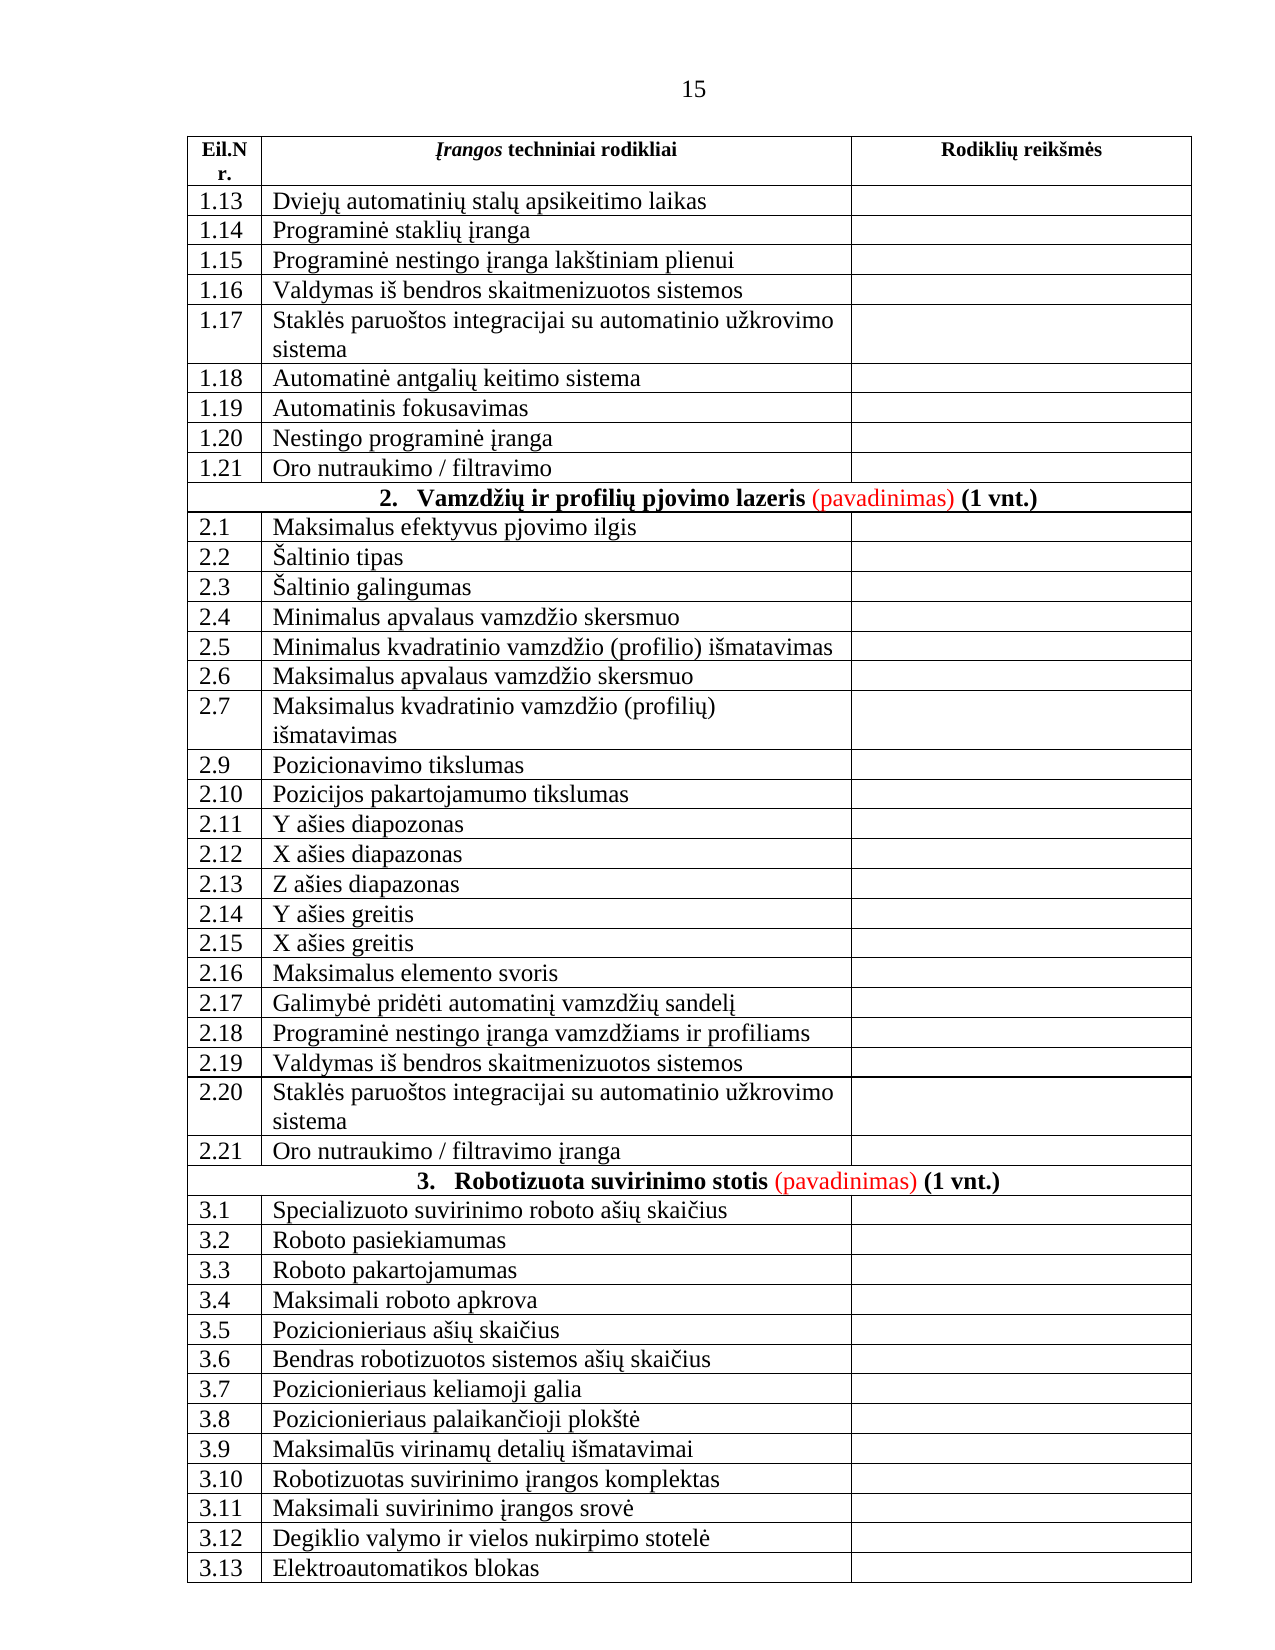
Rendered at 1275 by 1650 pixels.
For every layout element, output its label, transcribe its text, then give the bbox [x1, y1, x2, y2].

table_cell [852, 1345, 1191, 1373]
table_cell 3.4 [188, 1285, 261, 1314]
table_cell 2.21 [188, 1136, 261, 1165]
table_header Įrangos techniniai rodikliai [262, 137, 851, 185]
table_cell Pozicionieriaus palaikančioji plokštė [262, 1404, 851, 1433]
table_cell 2.12 [188, 839, 261, 868]
table_cell [852, 1018, 1191, 1047]
table_cell Nestingo programinė įranga [262, 423, 851, 452]
table_cell 1.21 [188, 453, 261, 482]
table_cell [852, 1494, 1191, 1522]
table_cell [852, 1136, 1191, 1165]
table_cell 3.10 [188, 1464, 261, 1492]
table_cell 1.19 [188, 393, 261, 422]
table_cell 2.7 [188, 691, 261, 749]
table_cell [852, 929, 1191, 957]
table_cell [852, 393, 1191, 422]
table_cell Y ašies greitis [262, 899, 851, 927]
table_cell [852, 780, 1191, 808]
table_cell Programinė nestingo įranga vamzdžiams ir profiliams [262, 1018, 851, 1047]
table_cell [852, 869, 1191, 898]
table_cell [852, 602, 1191, 631]
table_cell 1.14 [188, 216, 261, 244]
table_cell Maksimalus apvalaus vamzdžio skersmuo [262, 661, 851, 690]
table_cell Roboto pasiekiamumas [262, 1225, 851, 1254]
table_cell Programinė staklių įranga [262, 216, 851, 244]
table_cell Pozicionieriaus keliamoji galia [262, 1374, 851, 1403]
table_cell [852, 809, 1191, 838]
table_cell Y ašies diapozonas [262, 809, 851, 838]
table_cell Specializuoto suvirinimo roboto ašių skaičius [262, 1196, 851, 1224]
table_cell Robotizuota suvirinimo stotis (pavadinimas) (1 vnt.) [188, 1166, 1191, 1194]
table_cell Programinė nestingo įranga lakštiniam plienui [262, 245, 851, 274]
table_cell Maksimalus elemento svoris [262, 958, 851, 987]
table_cell 2.1 [188, 513, 261, 541]
table_cell [852, 988, 1191, 1017]
table_cell Maksimali suvirinimo įrangos srovė [262, 1494, 851, 1522]
table_cell 2.6 [188, 661, 261, 690]
table_header Rodiklių reikšmės [852, 137, 1191, 185]
table_cell Šaltinio galingumas [262, 572, 851, 601]
table_cell Šaltinio tipas [262, 542, 851, 571]
table_cell Maksimalus efektyvus pjovimo ilgis [262, 513, 851, 541]
table_cell 3.7 [188, 1374, 261, 1403]
table_cell 3.6 [188, 1345, 261, 1373]
table_cell 2.14 [188, 899, 261, 927]
table_cell 2.20 [188, 1078, 261, 1135]
table_cell Robotizuotas suvirinimo įrangos komplektas [262, 1464, 851, 1492]
table_cell [852, 1374, 1191, 1403]
table_cell 3.12 [188, 1523, 261, 1552]
table_cell 2.19 [188, 1048, 261, 1076]
table_cell 2.3 [188, 572, 261, 601]
table_cell [852, 1404, 1191, 1433]
table_cell 3.1 [188, 1196, 261, 1224]
table_cell 1.20 [188, 423, 261, 452]
table_cell 1.17 [188, 305, 261, 362]
table_cell Roboto pakartojamumas [262, 1255, 851, 1284]
table_cell 3.5 [188, 1315, 261, 1343]
table_cell [852, 750, 1191, 778]
table_cell Oro nutraukimo / filtravimo įranga [262, 1136, 851, 1165]
table_cell Pozicijos pakartojamumo tikslumas [262, 780, 851, 808]
table_cell 2.15 [188, 929, 261, 957]
table_cell [852, 1434, 1191, 1463]
table_cell 3.2 [188, 1225, 261, 1254]
table_cell Bendras robotizuotos sistemos ašių skaičius [262, 1345, 851, 1373]
table_cell [852, 1078, 1191, 1135]
table_cell Maksimali roboto apkrova [262, 1285, 851, 1314]
table_cell 1.15 [188, 245, 261, 274]
table_cell Minimalus apvalaus vamzdžio skersmuo [262, 602, 851, 631]
table_cell 1.13 [188, 186, 261, 214]
table_cell [852, 1255, 1191, 1284]
table_cell [852, 453, 1191, 482]
table_cell Pozicionavimo tikslumas [262, 750, 851, 778]
table_cell 2.2 [188, 542, 261, 571]
table_cell [852, 1225, 1191, 1254]
table_cell [852, 1285, 1191, 1314]
table_cell [852, 691, 1191, 749]
table_cell [852, 216, 1191, 244]
table_cell [852, 1196, 1191, 1224]
table_cell [852, 364, 1191, 392]
table_cell [852, 661, 1191, 690]
table_cell 3.11 [188, 1494, 261, 1522]
table_cell [852, 245, 1191, 274]
table_cell [852, 423, 1191, 452]
table_cell 3.3 [188, 1255, 261, 1284]
table_cell [852, 542, 1191, 571]
table_header Eil.Nr. [188, 137, 261, 185]
table_cell Maksimalus kvadratinio vamzdžio (profilių) išmatavimas [262, 691, 851, 749]
table_cell [852, 1464, 1191, 1492]
table_cell X ašies diapazonas [262, 839, 851, 868]
table_cell Galimybė pridėti automatinį vamzdžių sandelį [262, 988, 851, 1017]
table_cell [852, 632, 1191, 660]
table_cell [852, 1315, 1191, 1343]
table_cell 1.18 [188, 364, 261, 392]
table_cell Oro nutraukimo / filtravimo [262, 453, 851, 482]
table_cell [852, 839, 1191, 868]
table_cell Staklės paruoštos integracijai su automatinio užkrovimo sistema [262, 305, 851, 362]
table_cell Degiklio valymo ir vielos nukirpimo stotelė [262, 1523, 851, 1552]
table_cell Valdymas iš bendros skaitmenizuotos sistemos [262, 1048, 851, 1076]
table_cell Automatinis fokusavimas [262, 393, 851, 422]
table_cell [852, 1523, 1191, 1552]
table_cell 3.8 [188, 1404, 261, 1433]
table_cell [852, 572, 1191, 601]
table_cell Minimalus kvadratinio vamzdžio (profilio) išmatavimas [262, 632, 851, 660]
table_cell 2.16 [188, 958, 261, 987]
table_cell 3.9 [188, 1434, 261, 1463]
table_cell X ašies greitis [262, 929, 851, 957]
table_cell 2.5 [188, 632, 261, 660]
table_cell 1.16 [188, 275, 261, 304]
table_cell Vamzdžių ir profilių pjovimo lazeris (pavadinimas) (1 vnt.) [188, 483, 1191, 511]
table_cell [852, 513, 1191, 541]
table_cell 2.17 [188, 988, 261, 1017]
table_cell [852, 1553, 1191, 1582]
table_cell 2.9 [188, 750, 261, 778]
table_cell Maksimalūs virinamų detalių išmatavimai [262, 1434, 851, 1463]
table_cell Valdymas iš bendros skaitmenizuotos sistemos [262, 275, 851, 304]
table_cell 3.13 [188, 1553, 261, 1582]
table_cell Automatinė antgalių keitimo sistema [262, 364, 851, 392]
table_cell Pozicionieriaus ašių skaičius [262, 1315, 851, 1343]
table_cell [852, 958, 1191, 987]
table_cell Dviejų automatinių stalų apsikeitimo laikas [262, 186, 851, 214]
table_cell 2.4 [188, 602, 261, 631]
table_cell [852, 275, 1191, 304]
table_cell Z ašies diapazonas [262, 869, 851, 898]
table_cell [852, 186, 1191, 214]
table_cell [852, 1048, 1191, 1076]
table_cell 2.10 [188, 780, 261, 808]
table_cell [852, 899, 1191, 927]
table_cell [852, 305, 1191, 362]
table_cell 2.18 [188, 1018, 261, 1047]
table_cell Staklės paruoštos integracijai su automatinio užkrovimo sistema [262, 1078, 851, 1135]
table_cell 2.13 [188, 869, 261, 898]
table_cell 2.11 [188, 809, 261, 838]
table_cell Elektroautomatikos blokas [262, 1553, 851, 1582]
